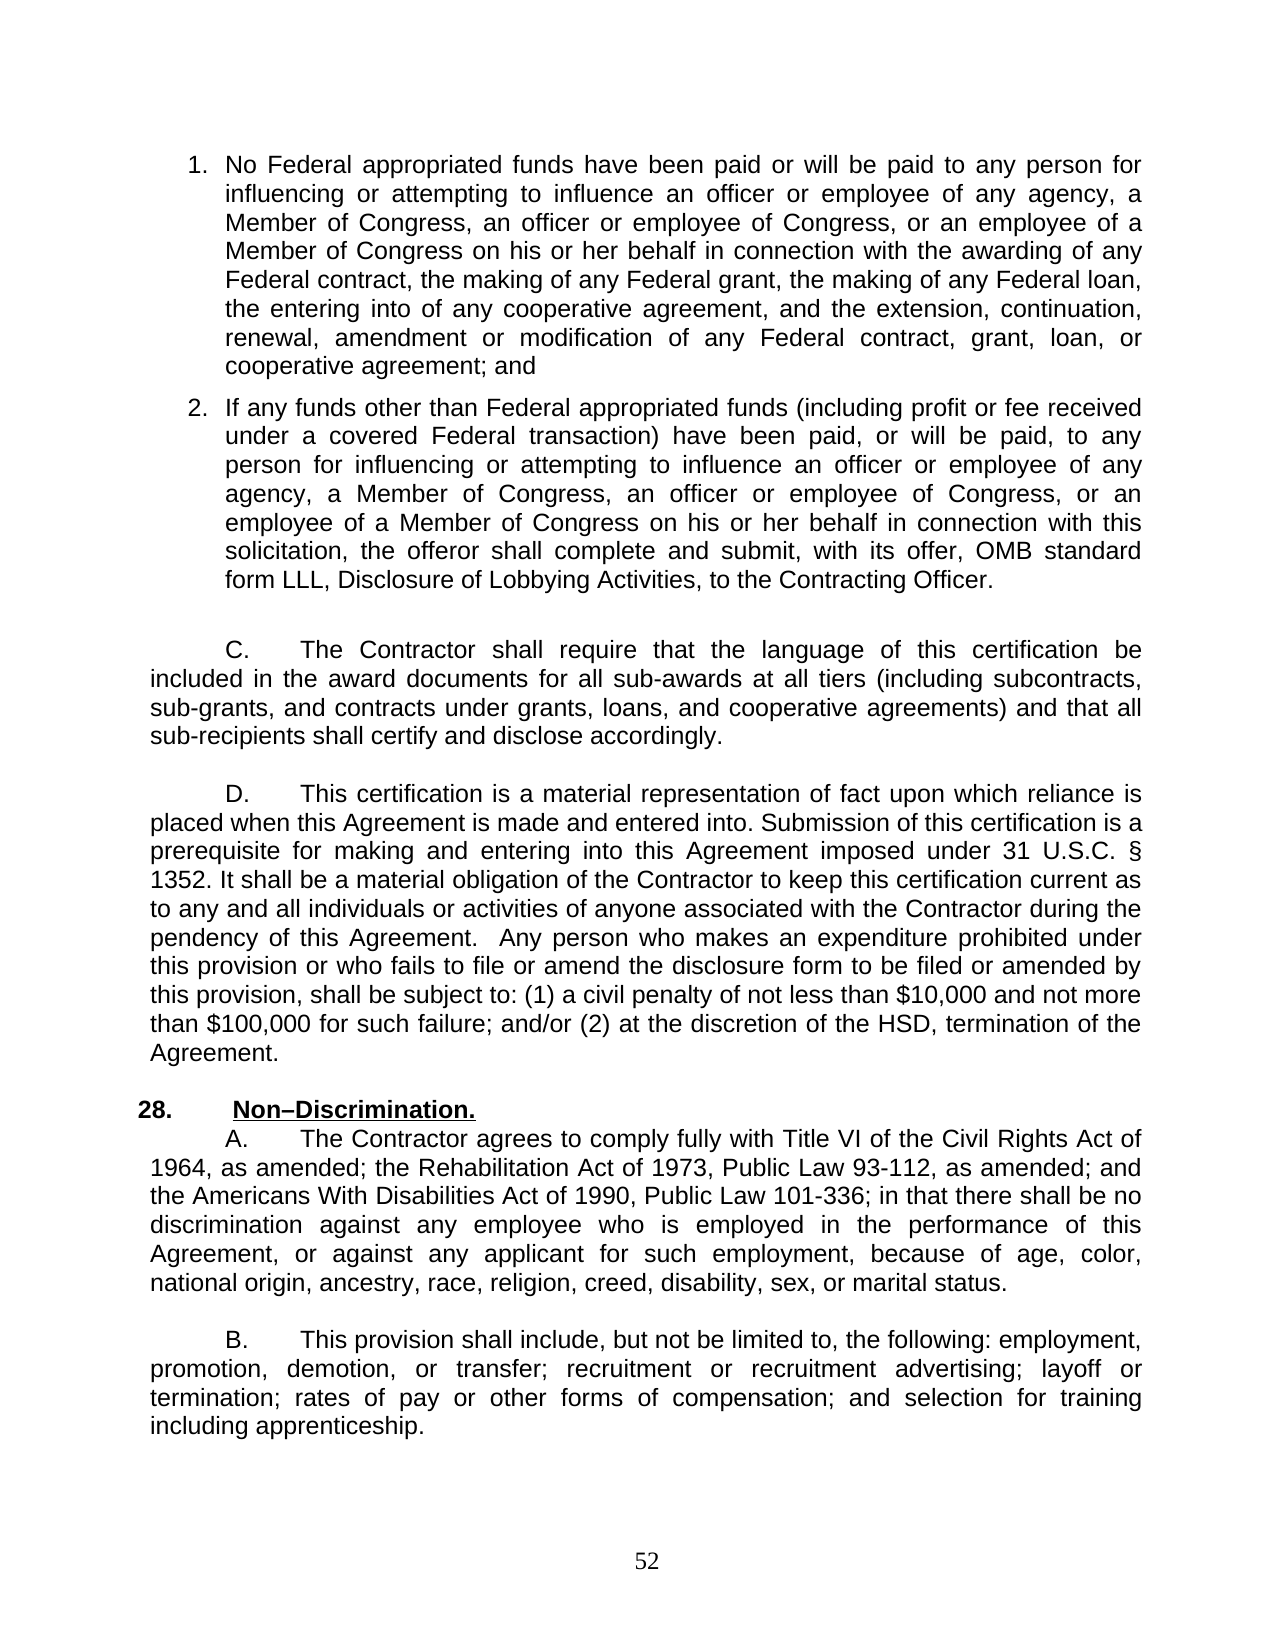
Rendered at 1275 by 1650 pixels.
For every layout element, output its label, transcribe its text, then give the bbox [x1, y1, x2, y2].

text B. This provision shall include, but not be limited to, the following: employment, promotion, demotion, or transfer; recruitment or recruitment advertising; layoff or termination; rates of pay or other forms of compensation; and selection for training including apprenticeship. [150, 1325, 1144, 1440]
list This certification is a material representation of fact upon which reliance is placed when this Agreement is made and entered into. Submission of this certification is a prerequisite for making and entering into this Agreement imposed under 31 U.S.C. § 1352. It shall be a material obligation of the Contractor to keep this certification current as to any and all individuals or activities of anyone associated with the Contractor during the pendency of this Agreement. Any person who makes an expenditure prohibited under this provision or who fails to file or amend the disclosure form to be filed or amended by this provision, shall be subject to: (1) a civil penalty of not less than $10,000 and not more than $100,000 for such failure; and/or (2) at the discretion of the HSD, termination of the Agreement. [150, 779, 1144, 1066]
list The Contractor shall require that the language of this certification be included in the award documents for all sub-awards at all tiers (including subcontracts, sub-grants, and contracts under grants, loans, and cooperative agreements) and that all sub-recipients shall certify and disclose accordingly. [150, 635, 1144, 750]
text A. The Contractor agrees to comply fully with Title VI of the Civil Rights Act of 1964, as amended; the Rehabilitation Act of 1973, Public Law 93-112, as amended; and the Americans With Disabilities Act of 1990, Public Law 101-336; in that there shall be no discrimination against any employee who is employed in the performance of this Agreement, or against any applicant for such employment, because of age, color, national origin, ancestry, race, religion, creed, disability, sex, or marital status. [150, 1124, 1144, 1296]
list No Federal appropriated funds have been paid or will be paid to any person for influencing or attempting to influence an officer or employee of any agency, a Member of Congress, an officer or employee of Congress, or an employee of a Member of Congress on his or her behalf in connection with the awarding of any Federal contract, the making of any Federal grant, the making of any Federal loan, the entering into of any cooperative agreement, and the extension, continuation, renewal, amendment or modification of any Federal contract, grant, loan, or cooperative agreement; and [187, 150, 1144, 380]
list Non–Discrimination. [172, 1095, 1144, 1124]
list If any funds other than Federal appropriated funds (including profit or fee received under a covered Federal transaction) have been paid, or will be paid, to any person for influencing or attempting to influence an officer or employee of any agency, a Member of Congress, an officer or employee of Congress, or an employee of a Member of Congress on his or her behalf in connection with this solicitation, the offeror shall complete and submit, with its offer, OMB standard form LLL, Disclosure of Lobbying Activities, to the Contracting Officer. [187, 392, 1144, 594]
